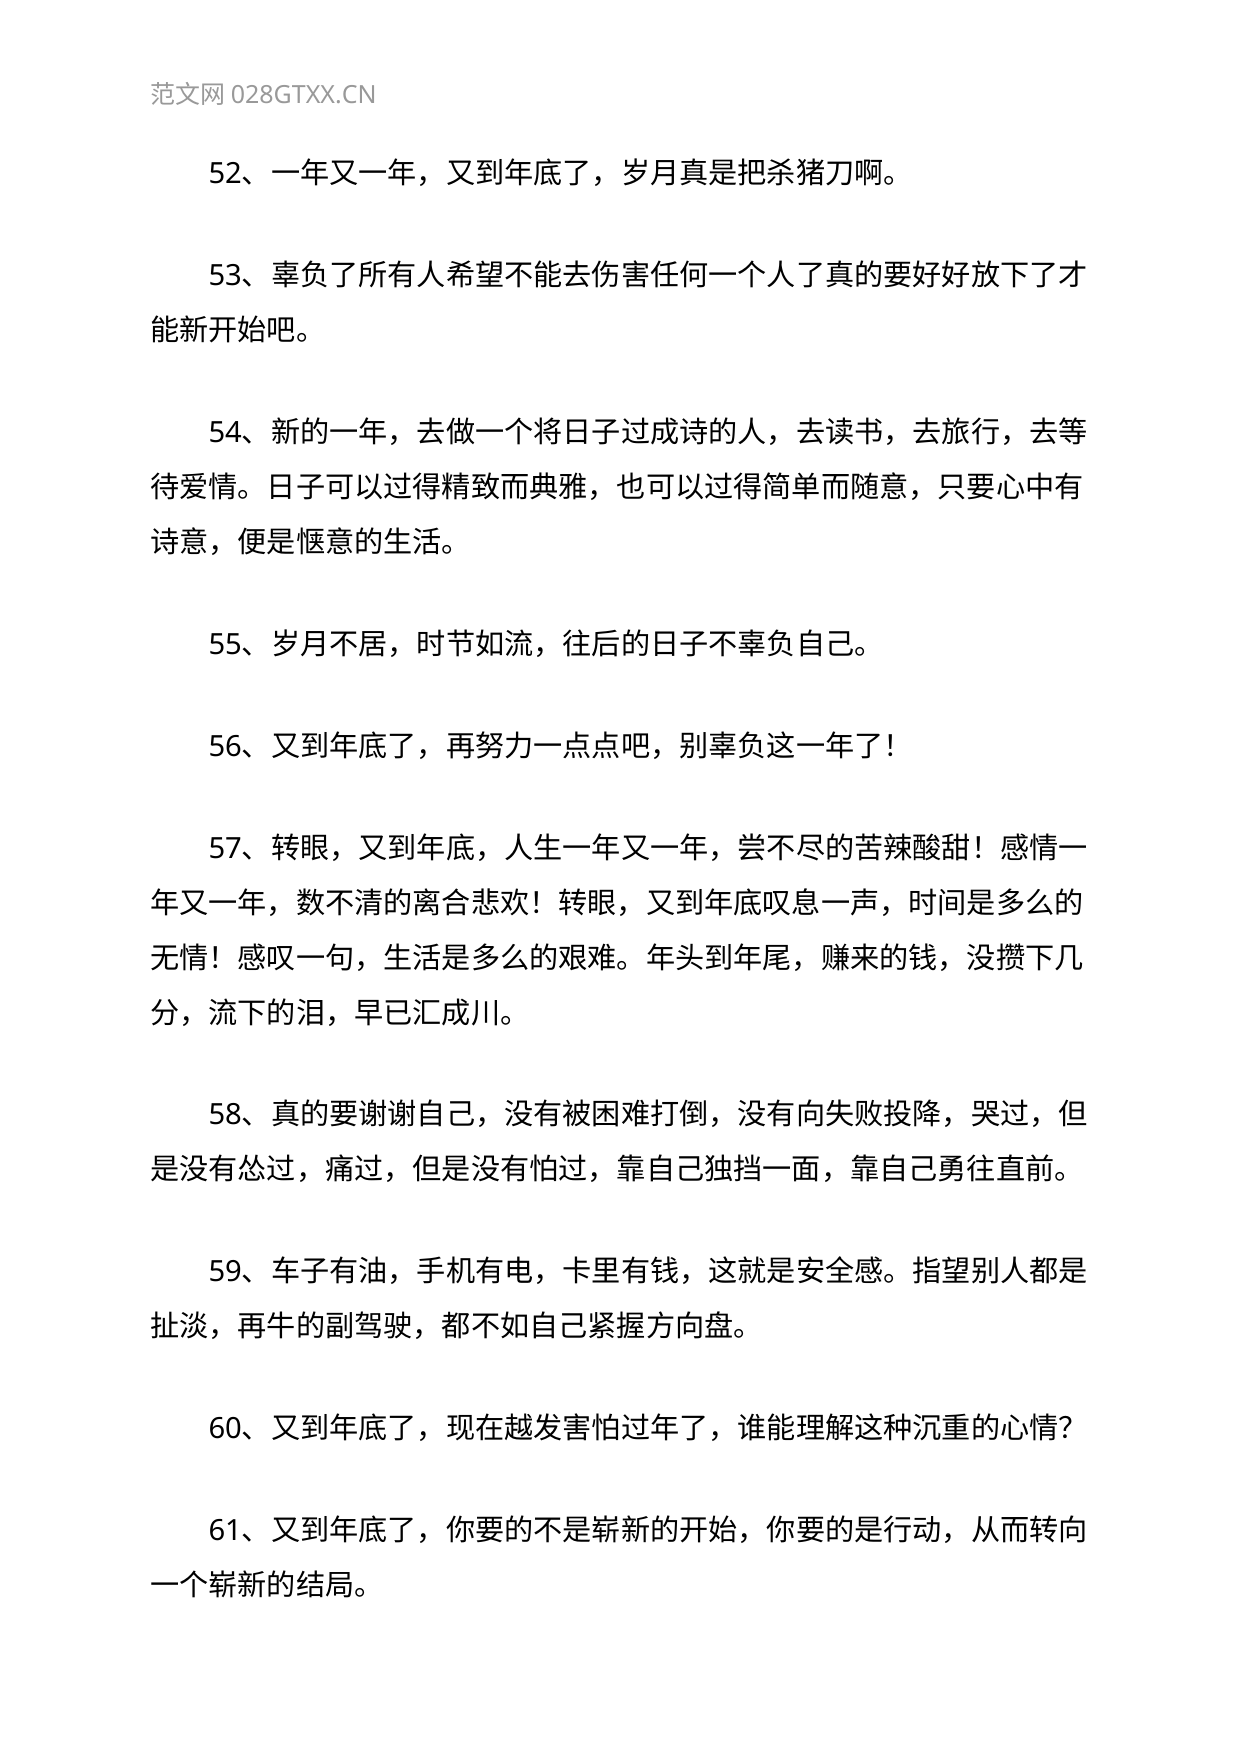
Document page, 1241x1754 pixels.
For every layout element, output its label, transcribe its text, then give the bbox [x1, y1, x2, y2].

text 57、转眼，又到年底，人生一年又一年，尝不尽的苦辣酸甜！感情一年又一年，数不清的离合悲欢！转眼，又到年底叹息一声，时间是多么的无情！感叹一句，生活是多么的艰难。年头到年尾，赚来的钱，没攒下几分，流下的泪，早已汇成川。 [150, 824, 1090, 1031]
text 53、辜负了所有人希望不能去伤害任何一个人了真的要好好放下了才能新开始吧。 [150, 252, 1090, 349]
text 59、车子有油，手机有电，卡里有钱，这就是安全感。指望别人都是扯淡，再牛的副驾驶，都不如自己紧握方向盘。 [150, 1248, 1090, 1345]
text 54、新的一年，去做一个将日子过成诗的人，去读书，去旅行，去等待爱情。日子可以过得精致而典雅，也可以过得简单而随意，只要心中有诗意，便是惬意的生活。 [150, 409, 1090, 561]
text 58、真的要谢谢自己，没有被困难打倒，没有向失败投降，哭过，但是没有怂过，痛过，但是没有怕过，靠自己独挡一面，靠自己勇往直前。 [150, 1091, 1090, 1188]
text 60、又到年底了，现在越发害怕过年了，谁能理解这种沉重的心情？ [150, 1404, 1090, 1447]
text 55、岁月不居，时节如流，往后的日子不辜负自己。 [150, 620, 1090, 663]
text 61、又到年底了，你要的不是崭新的开始，你要的是行动，从而转向一个崭新的结局。 [150, 1506, 1090, 1604]
text 52、一年又一年，又到年底了，岁月真是把杀猪刀啊。 [150, 150, 1090, 192]
text 56、又到年底了，再努力一点点吧，别辜负这一年了！ [150, 722, 1090, 765]
